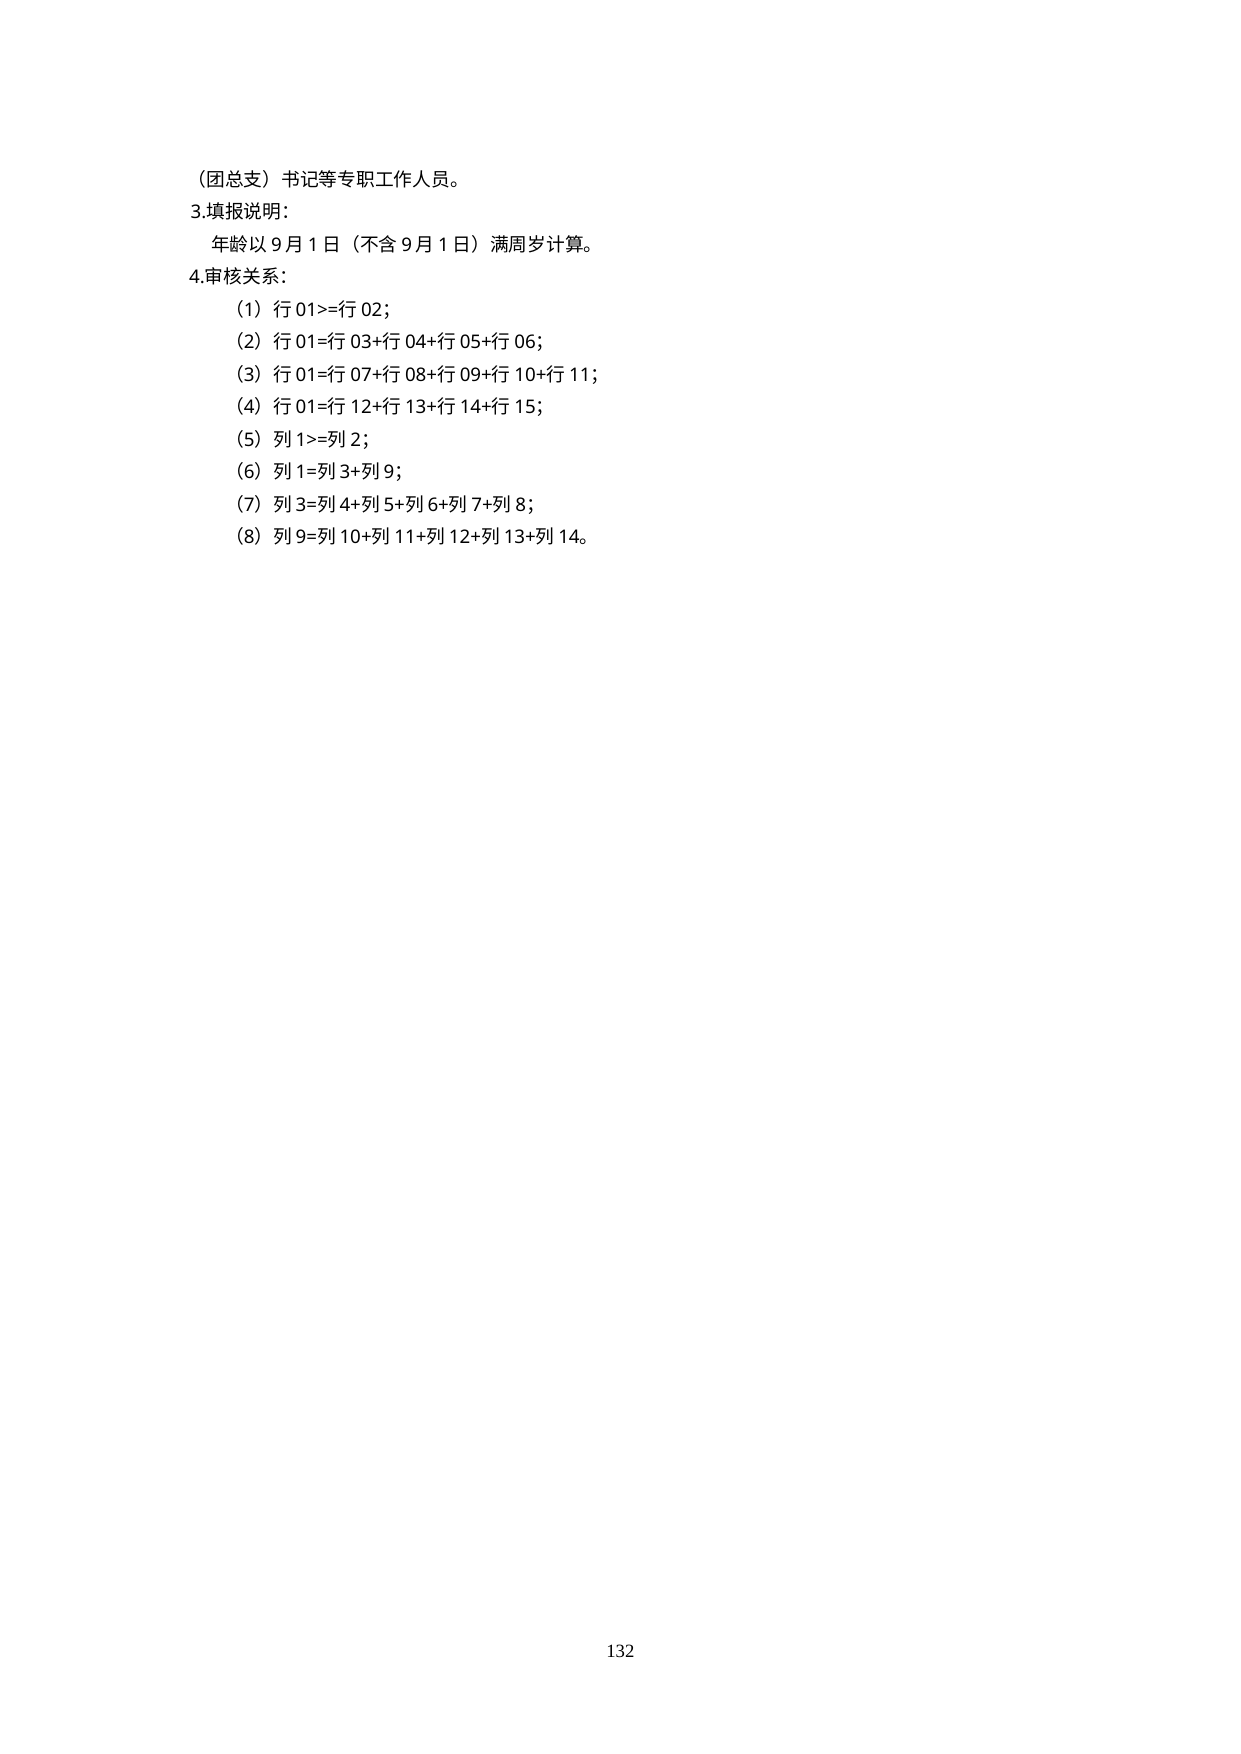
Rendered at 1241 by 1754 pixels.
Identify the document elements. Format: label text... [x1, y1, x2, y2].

text （3）行01=行07+行08+行09+行10+行11； [187, 357, 1053, 389]
text （7）列3=列4+列5+列6+列7+列8； [187, 487, 1053, 519]
text （6）列1=列3+列9； [187, 454, 1053, 487]
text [187, 162, 1053, 194]
text 4.审核关系： [189, 259, 1053, 292]
text （5）列1>=列2； [187, 422, 1053, 454]
text （4）行01=行12+行13+行14+行15； [187, 389, 1053, 422]
text 3.填报说明： [190, 194, 1053, 227]
text 年龄以9月1日（不含9月1日）满周岁计算。 [211, 227, 1053, 259]
text （2）行01=行03+行04+行05+行06； [187, 324, 1053, 357]
text （1）行01>=行02； [187, 292, 1053, 324]
text （8）列9=列10+列11+列12+列13+列14。 [187, 519, 1053, 552]
